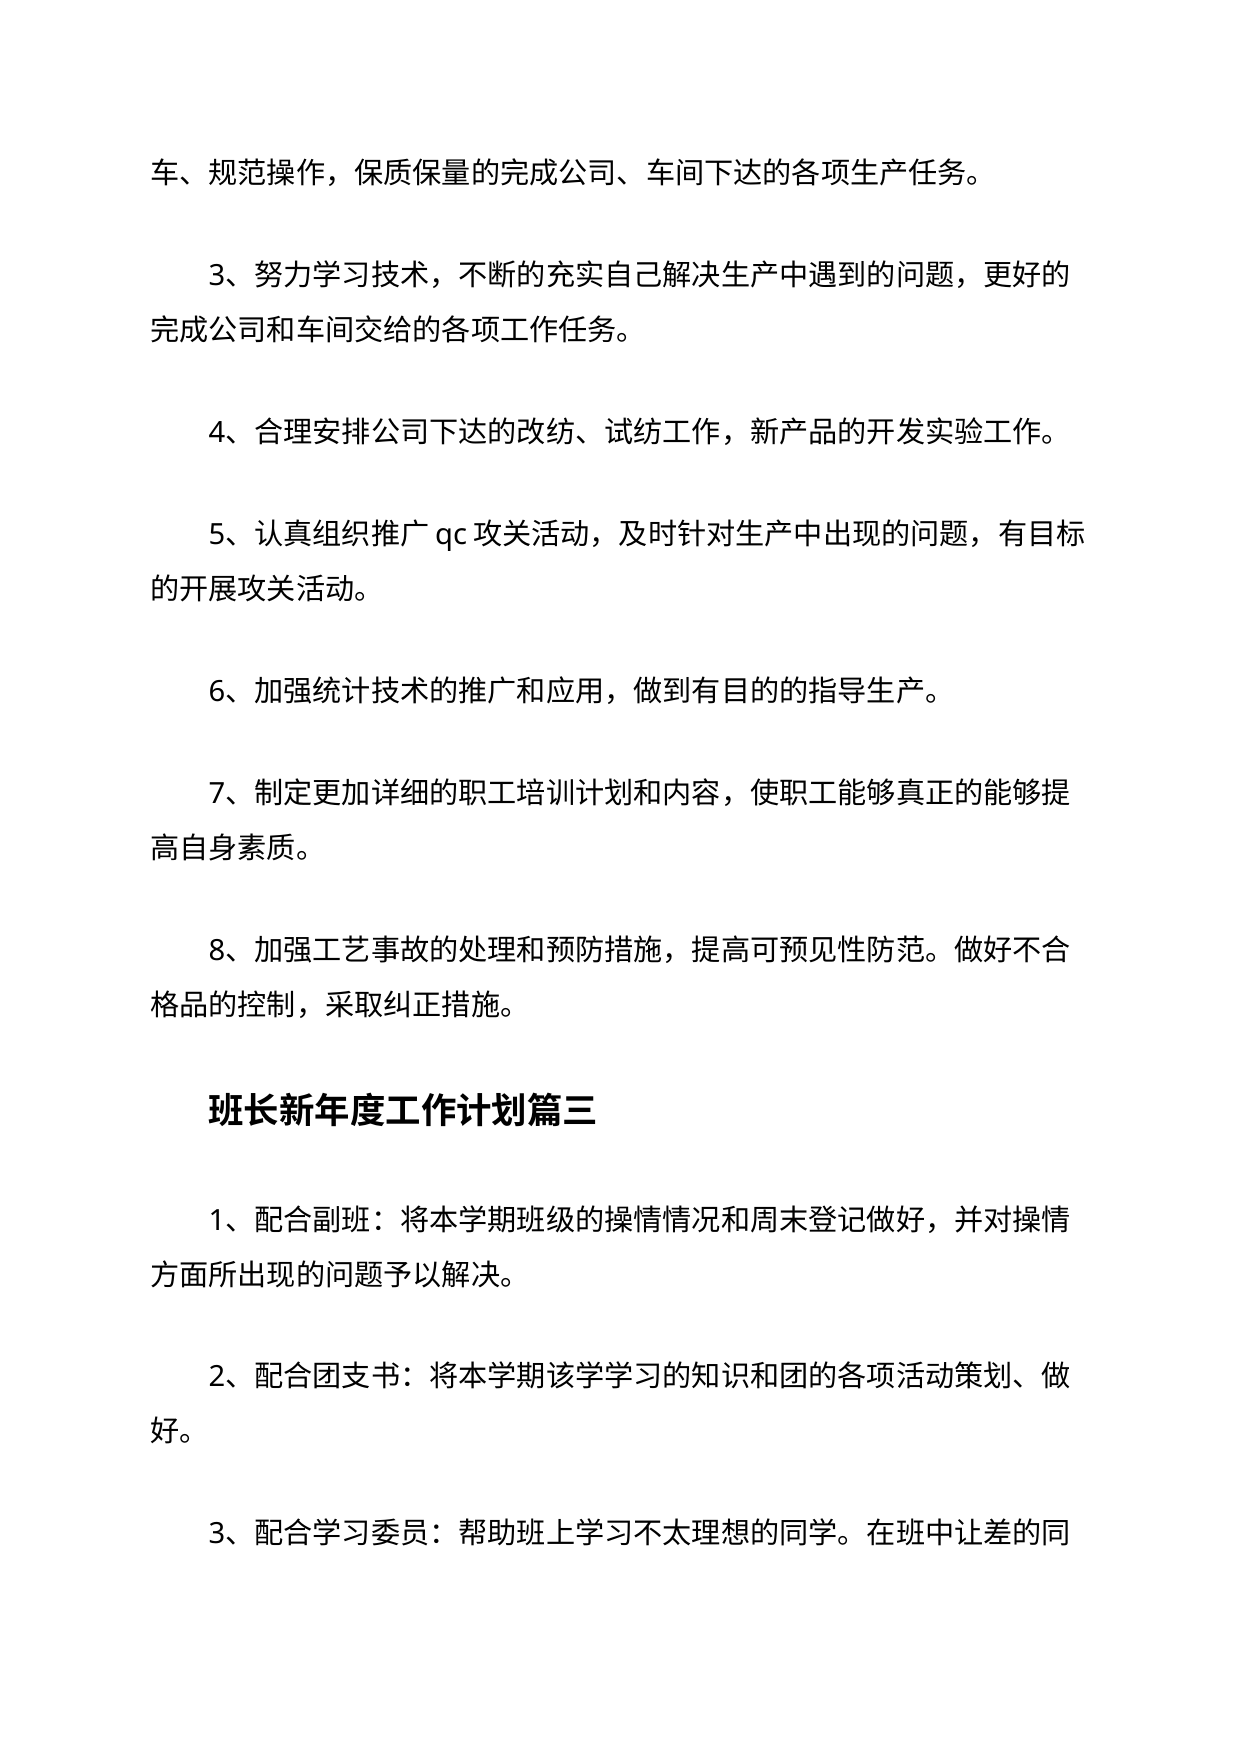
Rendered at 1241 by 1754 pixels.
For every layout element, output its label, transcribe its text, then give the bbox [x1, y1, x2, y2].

text 班长新年度工作计划篇三 [150, 1083, 1090, 1134]
text 1、配合副班：将本学期班级的操情情况和周末登记做好，并对操情方面所出现的问题予以解决。 [150, 1196, 1090, 1293]
text 6、加强统计技术的推广和应用，做到有目的的指导生产。 [150, 667, 1090, 710]
text 5、认真组织推广qc攻关活动，及时针对生产中出现的问题，有目标的开展攻关活动。 [150, 511, 1090, 608]
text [150, 1510, 1090, 1552]
text 4、合理安排公司下达的改纺、试纺工作，新产品的开发实验工作。 [150, 408, 1090, 451]
text 7、制定更加详细的职工培训计划和内容，使职工能够真正的能够提高自身素质。 [150, 769, 1090, 867]
text 8、加强工艺事故的处理和预防措施，提高可预见性防范。做好不合格品的控制，采取纠正措施。 [150, 926, 1090, 1023]
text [150, 150, 1090, 192]
text 2、配合团支书：将本学期该学学习的知识和团的各项活动策划、做好。 [150, 1353, 1090, 1450]
text 3、努力学习技术，不断的充实自己解决生产中遇到的问题，更好的完成公司和车间交给的各项工作任务。 [150, 252, 1090, 349]
